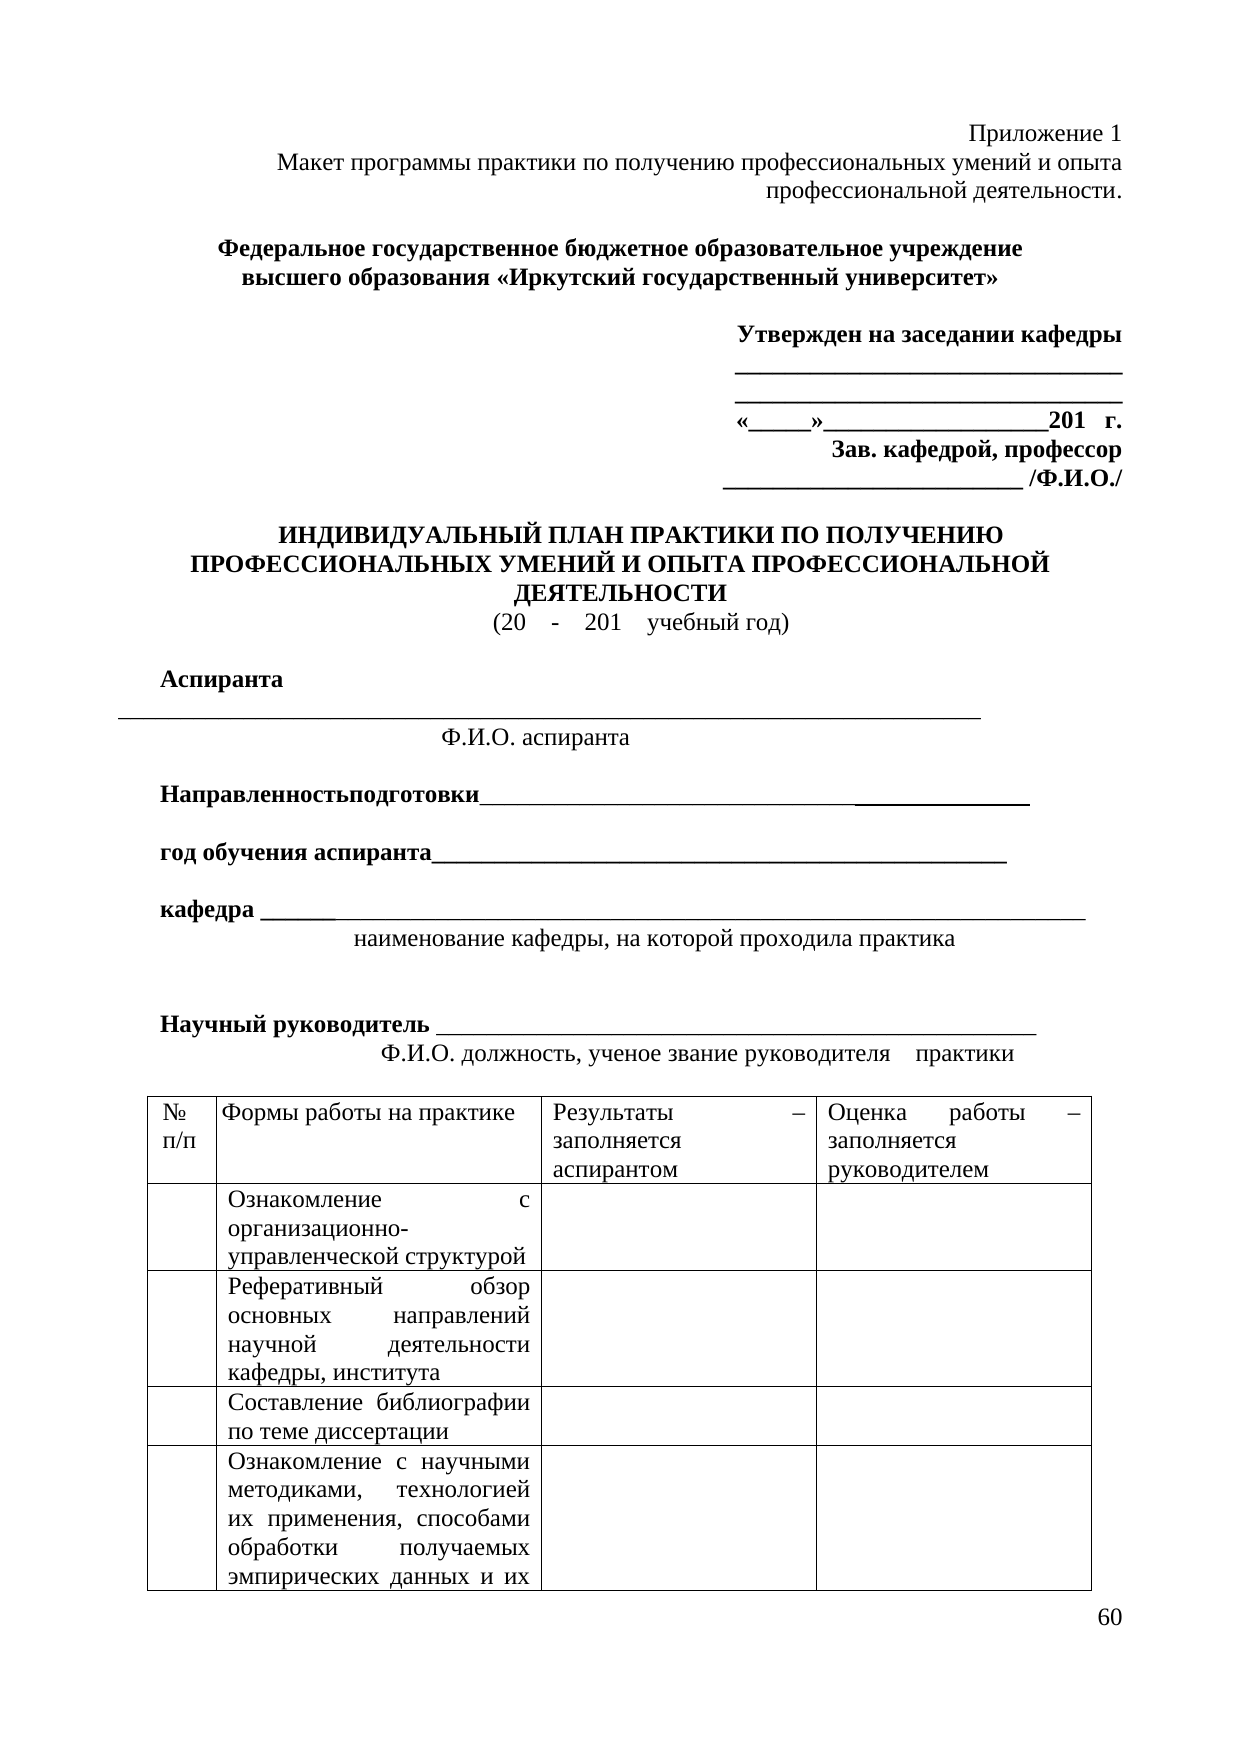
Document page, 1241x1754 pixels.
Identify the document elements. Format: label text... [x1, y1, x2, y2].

text Направленностьподготовки____________________________________________ [118, 779, 1122, 808]
text _______________________________ [118, 377, 1122, 406]
table_header № п/п [148, 1097, 216, 1183]
text ИНДИВИДУАЛЬНЫЙ ПЛАН ПРАКТИКИ ПО ПОЛУЧЕНИЮ ПРОФЕССИОНАЛЬНЫХ УМЕНИЙ И ОПЫТА ПРОФЕССИОНАЛЬНОЙ ДЕЯТЕЛЬНОСТИ [118, 521, 1122, 607]
table_header Результаты – заполняется аспирантом [542, 1097, 816, 1183]
text Утвержден на заседании кафедры [118, 319, 1122, 348]
table_cell [817, 1271, 1091, 1386]
text _______________________________ [118, 348, 1122, 377]
text (20 - 201 учебный год) [118, 607, 1122, 636]
table_cell [542, 1446, 816, 1589]
text наименование кафедры, на которой проходила практика [118, 923, 1122, 952]
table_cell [217, 1446, 541, 1589]
text «_____»__________________201 г. [118, 406, 1122, 434]
table_cell [817, 1184, 1091, 1270]
table_cell Реферативный обзор основных направлений научной деятельности кафедры, института [217, 1271, 541, 1386]
text Приложение 1 [118, 118, 1122, 147]
table_cell Составление библиографии по теме диссертации [217, 1387, 541, 1445]
table_cell [542, 1387, 816, 1445]
table_cell [148, 1271, 216, 1386]
text высшего образования «Иркутский государственный университет» [118, 262, 1122, 291]
text ________________________ /Ф.И.О./ [118, 463, 1122, 492]
text Аспиранта _____________________________________________________________________ [118, 664, 1122, 722]
table_cell [148, 1446, 216, 1589]
text Макет программы практики по получению профессиональных умений и опыта профессиональной деятельности. [118, 147, 1122, 204]
text год обучения аспиранта______________________________________________ [118, 837, 1122, 866]
text Научный руководитель ________________________________________________ Ф.И.О. должность, ученое звание руководителя практики [118, 1009, 1122, 1067]
table_header Оценка работы – заполняется руководителем [817, 1097, 1091, 1183]
table_cell [148, 1387, 216, 1445]
table_header Формы работы на практике [217, 1097, 541, 1183]
table_cell [817, 1387, 1091, 1445]
text кафедра __________________________________________________________________ [118, 894, 1122, 923]
table_cell [817, 1446, 1091, 1589]
table_cell [542, 1271, 816, 1386]
text Федеральное государственное бюджетное образовательное учреждение [118, 233, 1122, 262]
text Ф.И.О. аспиранта [118, 722, 1122, 751]
table_cell [542, 1184, 816, 1270]
table_cell [148, 1184, 216, 1270]
text Зав. кафедрой, профессор [118, 434, 1122, 463]
table_cell Ознакомление с организационно-управленческой структурой [217, 1184, 541, 1270]
